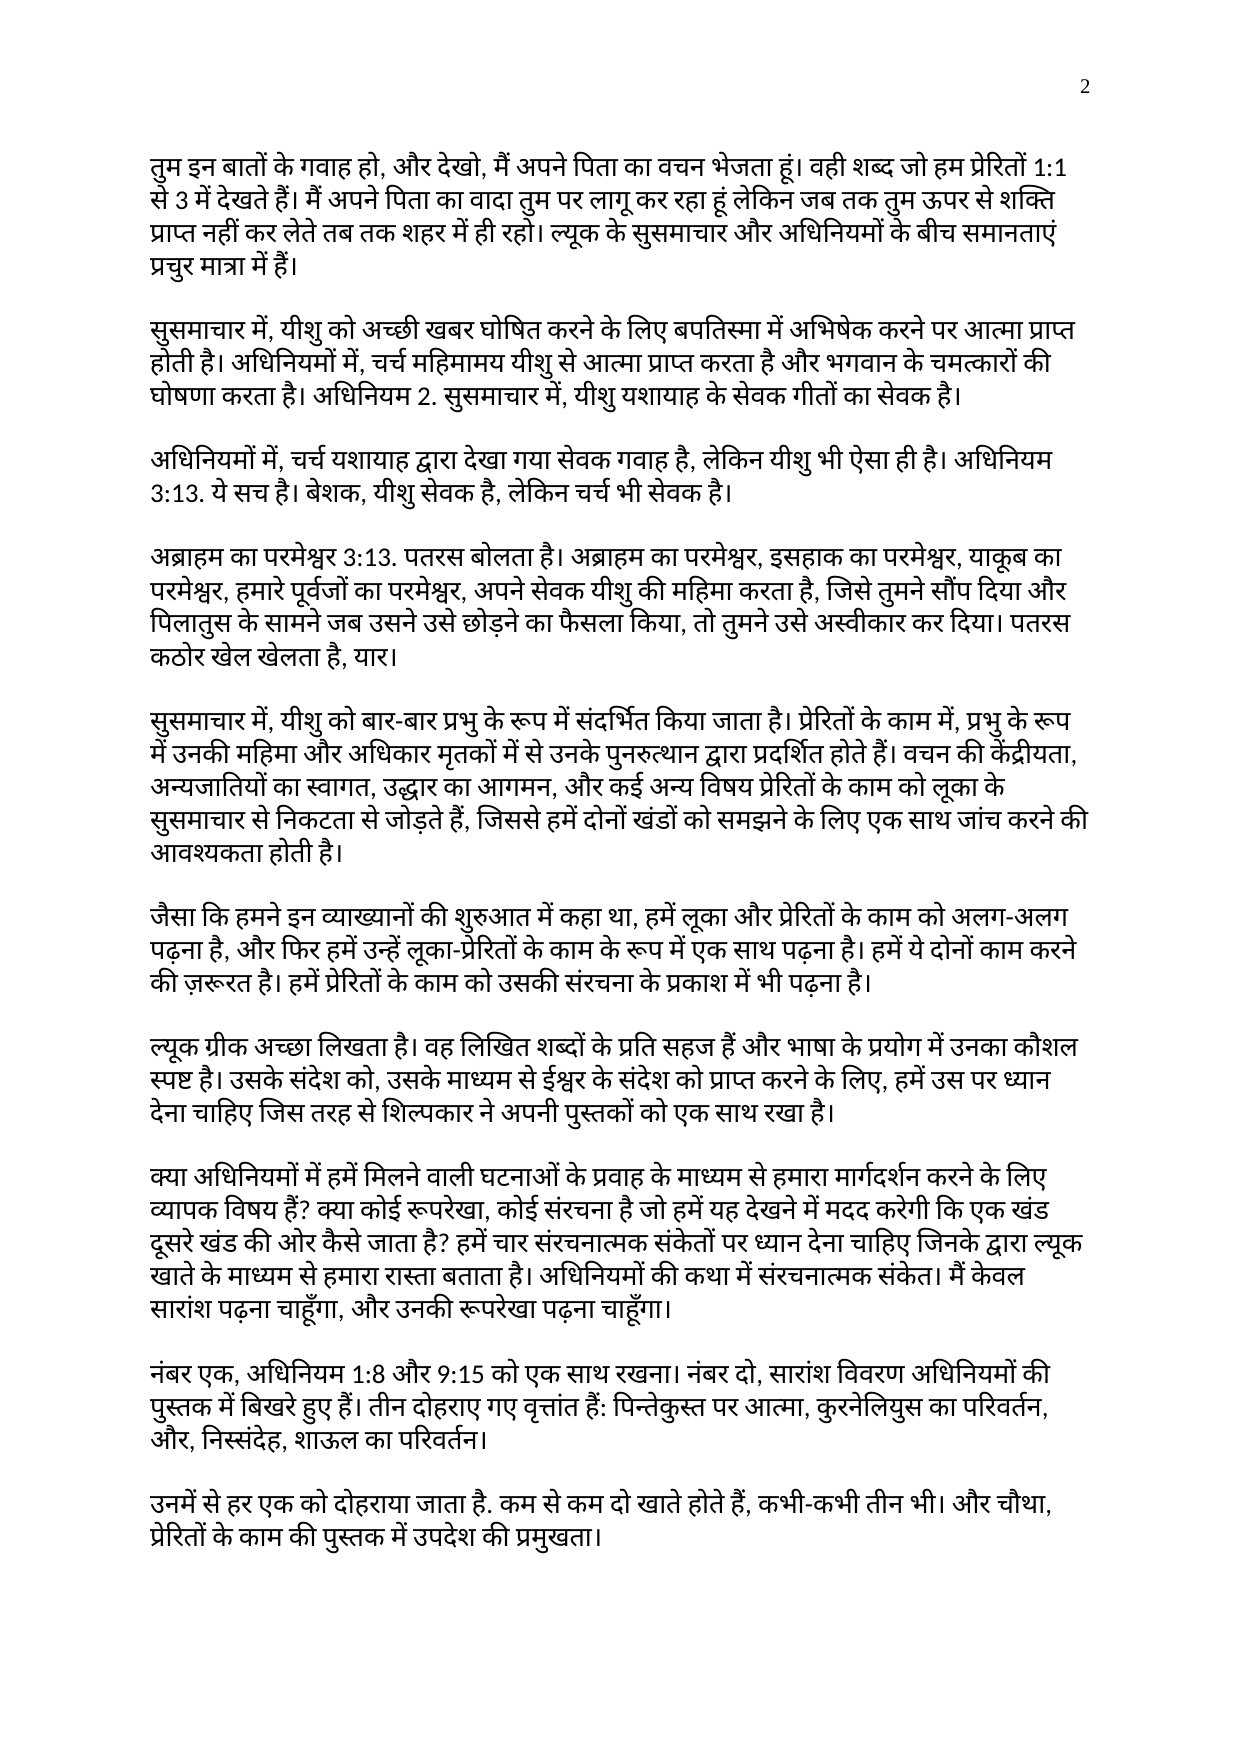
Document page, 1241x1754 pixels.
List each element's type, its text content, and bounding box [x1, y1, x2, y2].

text अब्राहम का परमेश्वर 3:13. पतरस बोलता है। अब्राहम का परमेश्वर, इसहाक का परमेश्वर, याकूब का परमेश्वर, हमारे पूर्वजों का परमेश्वर, अपने सेवक यीशु की महिमा करता है, जिसे तुमने सौंप दिया और पिलातुस के सामने जब उसने उसे छोड़ने का फैसला किया, तो तुमने उसे अस्वीकार कर दिया। पतरस कठोर खेल खेलता है, यार। [150, 541, 1090, 673]
text ल्यूक ग्रीक अच्छा लिखता है। वह लिखित शब्दों के प्रति सहज हैं और भाषा के प्रयोग में उनका कौशल स्पष्ट है। उसके संदेश को, उसके माध्यम से ईश्वर के संदेश को प्राप्त करने के लिए, हमें उस पर ध्यान देना चाहिए जिस तरह से शिल्पकार ने अपनी पुस्तकों को एक साथ रखा है। [150, 1030, 1090, 1129]
text जैसा कि हमने इन व्याख्यानों की शुरुआत में कहा था, हमें लूका और प्रेरितों के काम को अलग-अलग पढ़ना है, और फिर हमें उन्हें लूका-प्रेरितों के काम के रूप में एक साथ पढ़ना है। हमें ये दोनों काम करने की ज़रूरत है। हमें प्रेरितों के काम को उसकी संरचना के प्रकाश में भी पढ़ना है। [150, 900, 1090, 999]
text तुम इन बातों के गवाह हो, और देखो, मैं अपने पिता का वचन भेजता हूं। वही शब्द जो हम प्रेरितों 1:1 से 3 में देखते हैं। मैं अपने पिता का वादा तुम पर लागू कर रहा हूं लेकिन जब तक तुम ऊपर से शक्ति प्राप्त नहीं कर लेते तब तक शहर में ही रहो। ल्यूक के सुसमाचार और अधिनियमों के बीच समानताएं प्रचुर मात्रा में हैं। [150, 150, 1090, 282]
text अधिनियमों में, चर्च यशायाह द्वारा देखा गया सेवक गवाह है, लेकिन यीशु भी ऐसा ही है। अधिनियम 3:13. ये सच है। बेशक, यीशु सेवक है, लेकिन चर्च भी सेवक है। [150, 443, 1090, 509]
text उनमें से हर एक को दोहराया जाता है. कम से कम दो खाते होते हैं, कभी-कभी तीन भी। और चौथा, प्रेरितों के काम की पुस्तक में उपदेश की प्रमुखता। [150, 1487, 1090, 1553]
text सुसमाचार में, यीशु को बार-बार प्रभु के रूप में संदर्भित किया जाता है। प्रेरितों के काम में, प्रभु के रूप में उनकी महिमा और अधिकार मृतकों में से उनके पुनरुत्थान द्वारा प्रदर्शित होते हैं। वचन की केंद्रीयता, अन्यजातियों का स्वागत, उद्धार का आगमन, और कई अन्य विषय प्रेरितों के काम को लूका के सुसमाचार से निकटता से जोड़ते हैं, जिससे हमें दोनों खंडों को समझने के लिए एक साथ जांच करने की आवश्यकता होती है। [150, 704, 1090, 869]
text क्या अधिनियमों में हमें मिलने वाली घटनाओं के प्रवाह के माध्यम से हमारा मार्गदर्शन करने के लिए व्यापक विषय हैं? क्या कोई रूपरेखा, कोई संरचना है जो हमें यह देखने में मदद करेगी कि एक खंड दूसरे खंड की ओर कैसे जाता है? हमें चार संरचनात्मक संकेतों पर ध्यान देना चाहिए जिनके द्वारा ल्यूक खाते के माध्यम से हमारा रास्ता बताता है। अधिनियमों की कथा में संरचनात्मक संकेत। मैं केवल सारांश पढ़ना चाहूँगा, और उनकी रूपरेखा पढ़ना चाहूँगा। [150, 1161, 1090, 1326]
text सुसमाचार में, यीशु को अच्छी खबर घोषित करने के लिए बपतिस्मा में अभिषेक करने पर आत्मा प्राप्त होती है। अधिनियमों में, चर्च महिमामय यीशु से आत्मा प्राप्त करता है और भगवान के चमत्कारों की घोषणा करता है। अधिनियम 2. सुसमाचार में, यीशु यशायाह के सेवक गीतों का सेवक है। [150, 313, 1090, 412]
text नंबर एक, अधिनियम 1:8 और 9:15 को एक साथ रखना। नंबर दो, सारांश विवरण अधिनियमों की पुस्तक में बिखरे हुए हैं। तीन दोहराए गए वृत्तांत हैं: पिन्तेकुस्त पर आत्मा, कुरनेलियुस का परिवर्तन, और, निस्संदेह, शाऊल का परिवर्तन। [150, 1357, 1090, 1456]
